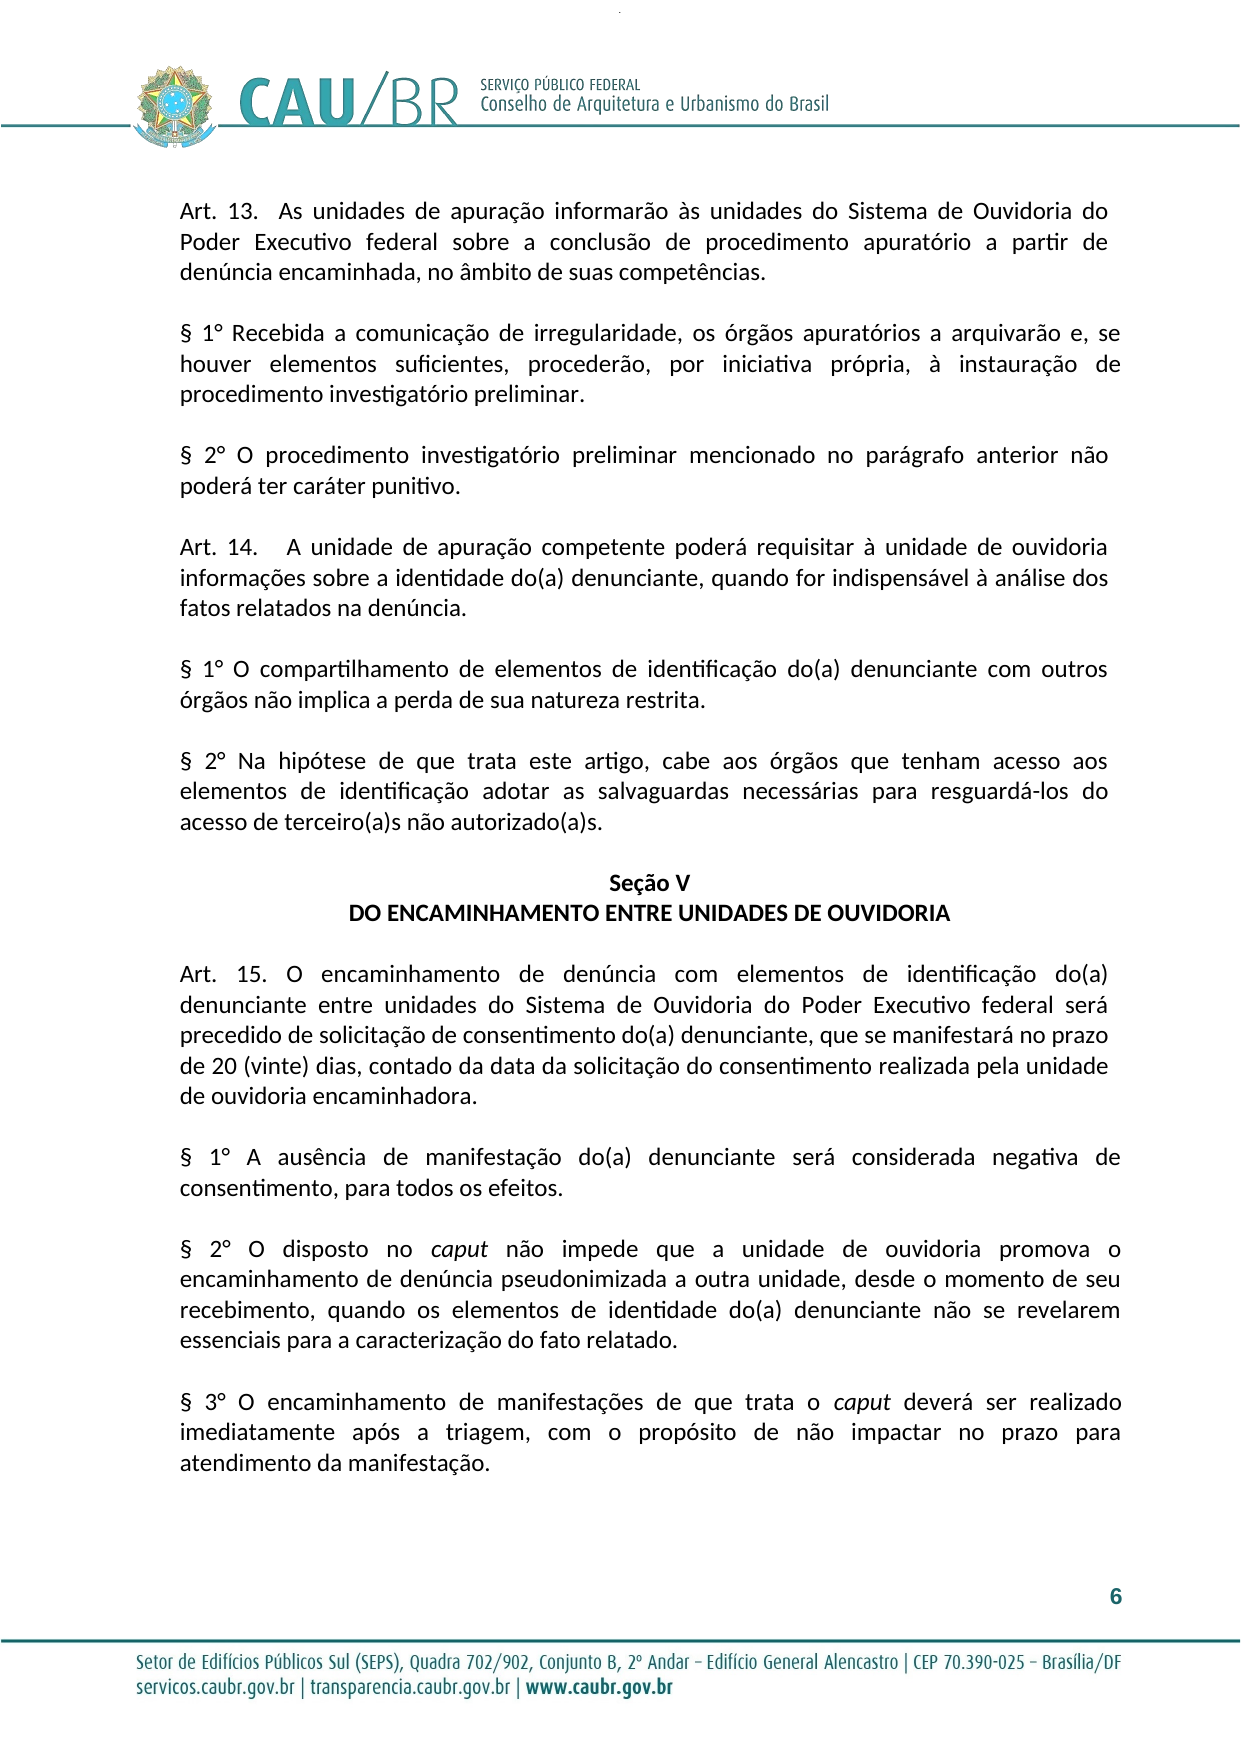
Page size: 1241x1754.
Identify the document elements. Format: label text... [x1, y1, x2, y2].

text § 1° A ausência de manifestação do(a) denunciante será considerada negativa de consentimento, para todos os efeitos. [179, 1142, 1122, 1203]
text § 2° O disposto no caput não impede que a unidade de ouvidoria promova o encaminhamento de denúncia pseudonimizada a outra unidade, desde o momento de seu recebimento, quando os elementos de identidade do(a) denunciante não se revelarem essenciais para a caracterização do fato relatado. [179, 1233, 1122, 1355]
picture [0, 1635, 1241, 1754]
text Art. 13. As unidades de apuração informarão às unidades do Sistema de Ouvidoria do Poder Executivo federal sobre a conclusão de procedimento apuratório a partir de denúncia encaminhada, no âmbito de suas competências. [179, 195, 1109, 287]
text § 2° O procedimento investigatório preliminar mencionado no parágrafo anterior não poderá ter caráter punitivo. [179, 439, 1109, 501]
text Seção V [177, 867, 1122, 897]
text § 1° O compartilhamento de elementos de identificação do(a) denunciante com outros órgãos não implica a perda de sua natureza restrita. [179, 653, 1109, 714]
text DO ENCAMINHAMENTO ENTRE UNIDADES DE OUVIDORIA [177, 897, 1122, 928]
text Art. 15. O encaminhamento de denúncia com elementos de identificação do(a) denunciante entre unidades do Sistema de Ouvidoria do Poder Executivo federal será precedido de solicitação de consentimento do(a) denunciante, que se manifestará no prazo de 20 (vinte) dias, contado da data da solicitação do consentimento realizada pela unidade de ouvidoria encaminhadora. [179, 958, 1109, 1111]
text § 2° Na hipótese de que trata este artigo, cabe aos órgãos que tenham acesso aos elementos de identificação adotar as salvaguardas necessárias para resguardá-los do acesso de terceiro(a)s não autorizado(a)s. [179, 745, 1109, 836]
text Art. 14. A unidade de apuração competente poderá requisitar à unidade de ouvidoria informações sobre a identidade do(a) denunciante, quando for indispensável à análise dos fatos relatados na denúncia. [179, 531, 1109, 623]
text § 1° Recebida a comunicação de irregularidade, os órgãos apuratórios a arquivarão e, se houver elementos suficientes, procederão, por iniciativa própria, à instauração de procedimento investigatório preliminar. [179, 317, 1122, 409]
text § 3° O encaminhamento de manifestações de que trata o caput deverá ser realizado imediatamente após a triagem, com o propósito de não impactar no prazo para atendimento da manifestação. [179, 1386, 1122, 1477]
